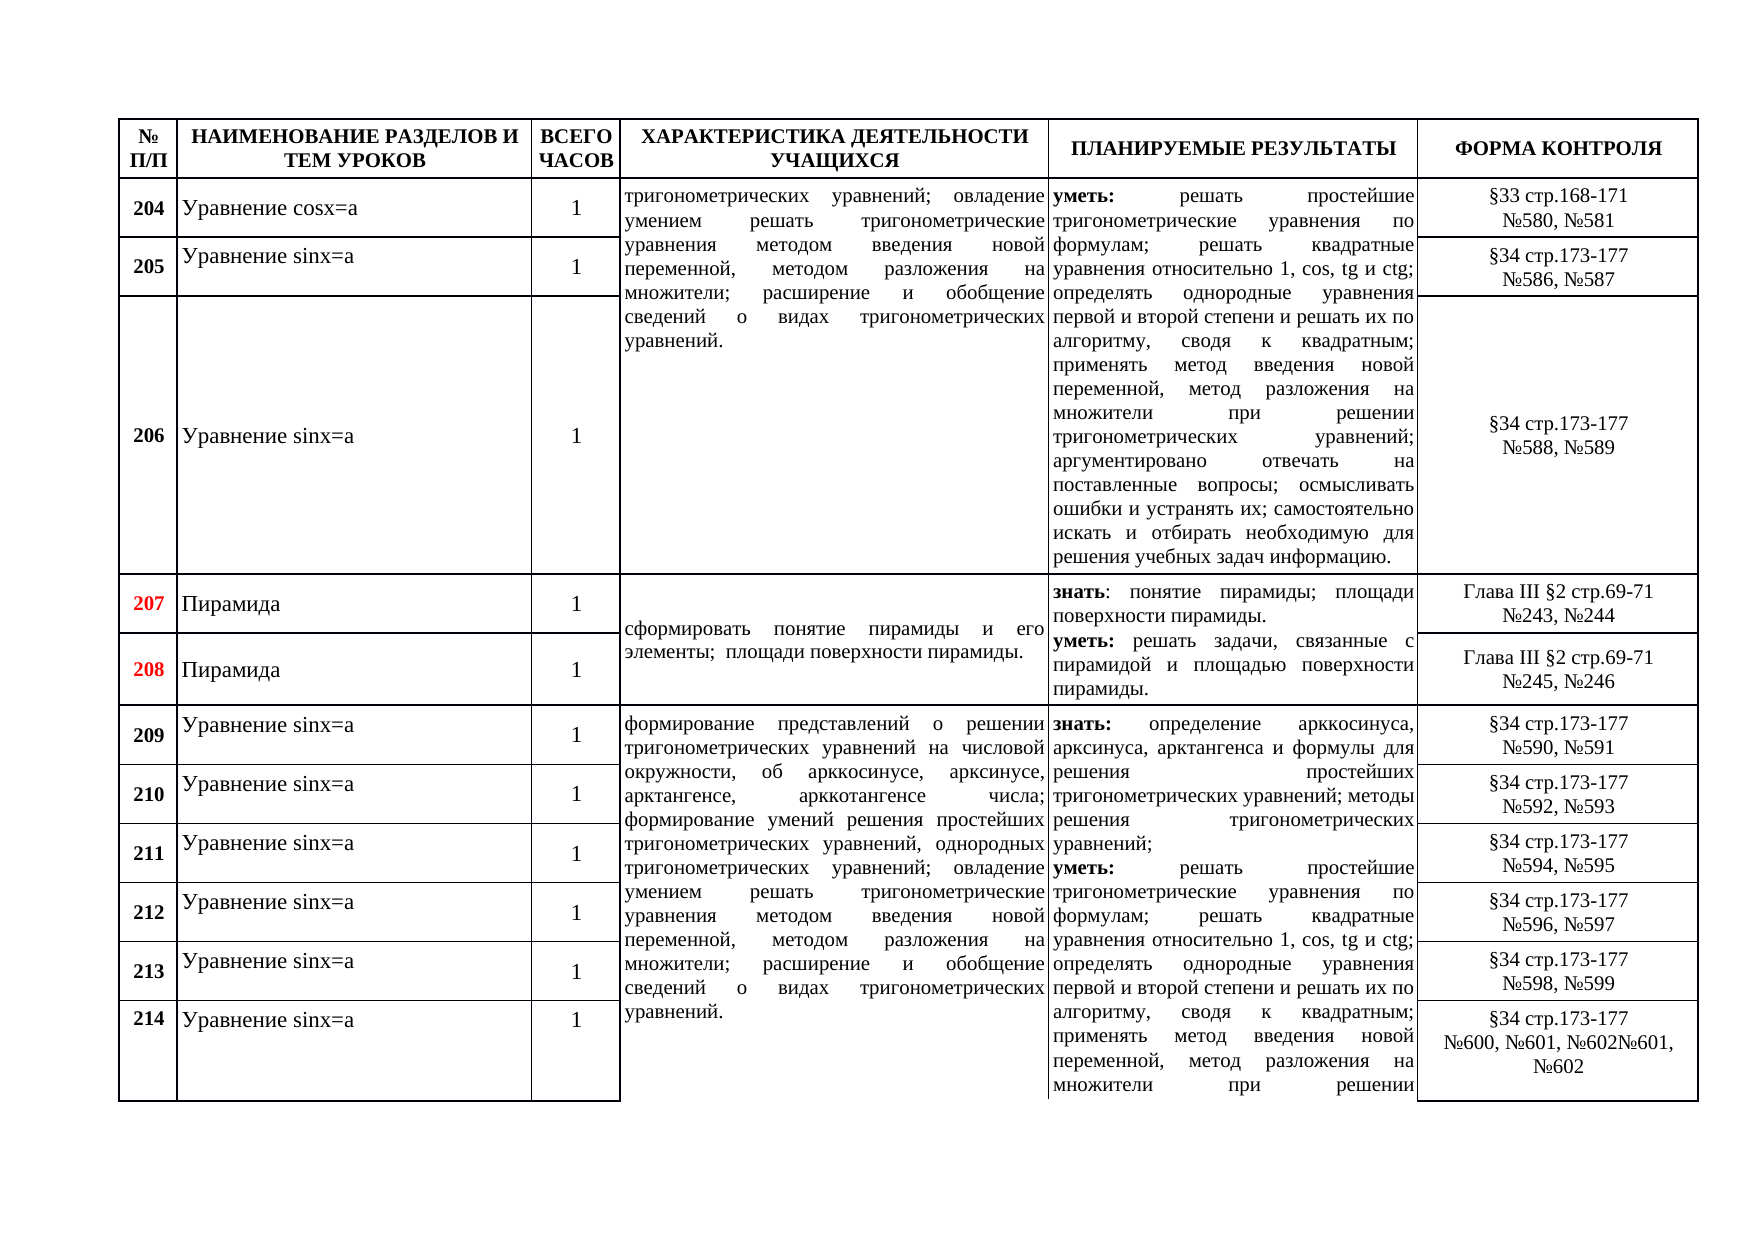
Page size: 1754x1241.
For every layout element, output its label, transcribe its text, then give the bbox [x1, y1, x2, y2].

table_cell Глава III §2 стр.69-71 №243, №244 [1418, 575, 1697, 632]
table_cell формирование представлений о решении тригонометрических уравнений на числовой окружности, об арккосинусе, арксинусе, арктангенсе, арккотангенсе числа; формирование умений решения простейших тригонометрических уравнений, однородных тригонометрических уравнений; овладение умением решать тригонометрические уравнения методом введения новой переменной, методом разложения на множители; расширение и обобщение сведений о видах тригонометрических уравнений. [621, 706, 1048, 1100]
table_cell 210 [120, 765, 176, 822]
table_cell 213 [120, 942, 176, 1000]
table_cell сформировать понятие пирамиды и его элементы; площади поверхности пирамиды. [621, 575, 1048, 704]
table_cell 1 [532, 297, 619, 573]
table_cell §34 стр.173-177 №594, №595 [1418, 824, 1697, 882]
table_cell 1 [532, 179, 619, 236]
table_header № П/П [120, 120, 176, 177]
table_cell 1 [532, 824, 619, 882]
table_cell 1 [532, 765, 619, 822]
table_cell 1 [532, 634, 619, 704]
table_cell 1 [532, 883, 619, 941]
table_cell §34 стр.173-177 №588, №589 [1418, 297, 1697, 573]
table_cell Пирамида [178, 575, 531, 632]
table_cell §34 стр.173-177 №596, №597 [1418, 883, 1697, 941]
table_cell 208 [120, 634, 176, 704]
table_cell 207 [120, 575, 176, 632]
table_cell Уравнение sinx=a [178, 297, 531, 573]
table_header ХАРАКТЕРИСТИКА ДЕЯТЕЛЬНОСТИ УЧАЩИХСЯ [621, 120, 1048, 177]
table_cell Уравнение cosx=a [178, 179, 531, 236]
table_cell Уравнение sinx=a [178, 824, 531, 882]
table_cell 214 [120, 1001, 176, 1100]
table_cell знать: понятие пирамиды; площади поверхности пирамиды. уметь: решать задачи, связанные с пирамидой и площадью поверхности пирамиды. [1049, 575, 1417, 704]
table_cell Глава III §2 стр.69-71 №245, №246 [1418, 634, 1697, 704]
table_header НАИМЕНОВАНИЕ РАЗДЕЛОВ И ТЕМ УРОКОВ [178, 120, 531, 177]
table_cell Уравнение sinx=a [178, 942, 531, 1000]
table_cell §34 стр.173-177 №598, №599 [1418, 942, 1697, 1000]
table_cell 206 [120, 297, 176, 573]
table_cell знать: определение арккосинуса, арксинуса, арктангенса и формулы для решения простейших тригонометрических уравнений; методы решения тригонометрических уравнений; уметь: решать простейшие тригонометрические уравнения по формулам; решать квадратные уравнения относительно 1, cos, tg и ctg; определять однородные уравнения первой и второй степени и решать их по алгоритму, сводя к квадратным; применять метод введения новой переменной, метод разложения на множители при решении тригонометрических уравнений; аргументировано отвечать на поставленные вопросы; осмысливать ошибки и устранять их; самостоятельно искать и отбирать необходимую для решения учебных задач информацию. [1048, 706, 1417, 1100]
table_cell §34 стр.173-177 №592, №593 [1418, 765, 1697, 822]
table_cell 205 [120, 238, 176, 295]
table_cell 1 [532, 706, 619, 763]
table_cell Уравнение sinx=a [178, 238, 531, 295]
table_cell Уравнение sinx=a [178, 1001, 531, 1100]
table_cell §34 стр.173-177 №590, №591 [1418, 706, 1697, 763]
table_cell 1 [532, 575, 619, 632]
table_cell Пирамида [178, 634, 531, 704]
table_cell 204 [120, 179, 176, 236]
table_cell Уравнение sinx=a [178, 765, 531, 822]
table_cell 1 [532, 942, 619, 1000]
table_header ВСЕГО ЧАСОВ [532, 120, 619, 177]
table_cell 212 [120, 883, 176, 941]
table_cell Уравнение sinx=a [178, 706, 531, 763]
table_header ФОРМА КОНТРОЛЯ [1418, 120, 1697, 177]
table_cell §33 стр.168-171 №580, №581 [1418, 179, 1697, 236]
table_header ПЛАНИРУЕМЫЕ РЕЗУЛЬТАТЫ [1049, 120, 1417, 177]
table_cell 1 [532, 238, 619, 295]
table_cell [1418, 1001, 1697, 1100]
table_cell 1 [532, 1001, 619, 1100]
table_cell Уравнение sinx=a [178, 883, 531, 941]
table_cell §34 стр.173-177 №586, №587 [1418, 238, 1697, 295]
table_cell 211 [120, 824, 176, 882]
table_cell 209 [120, 706, 176, 763]
